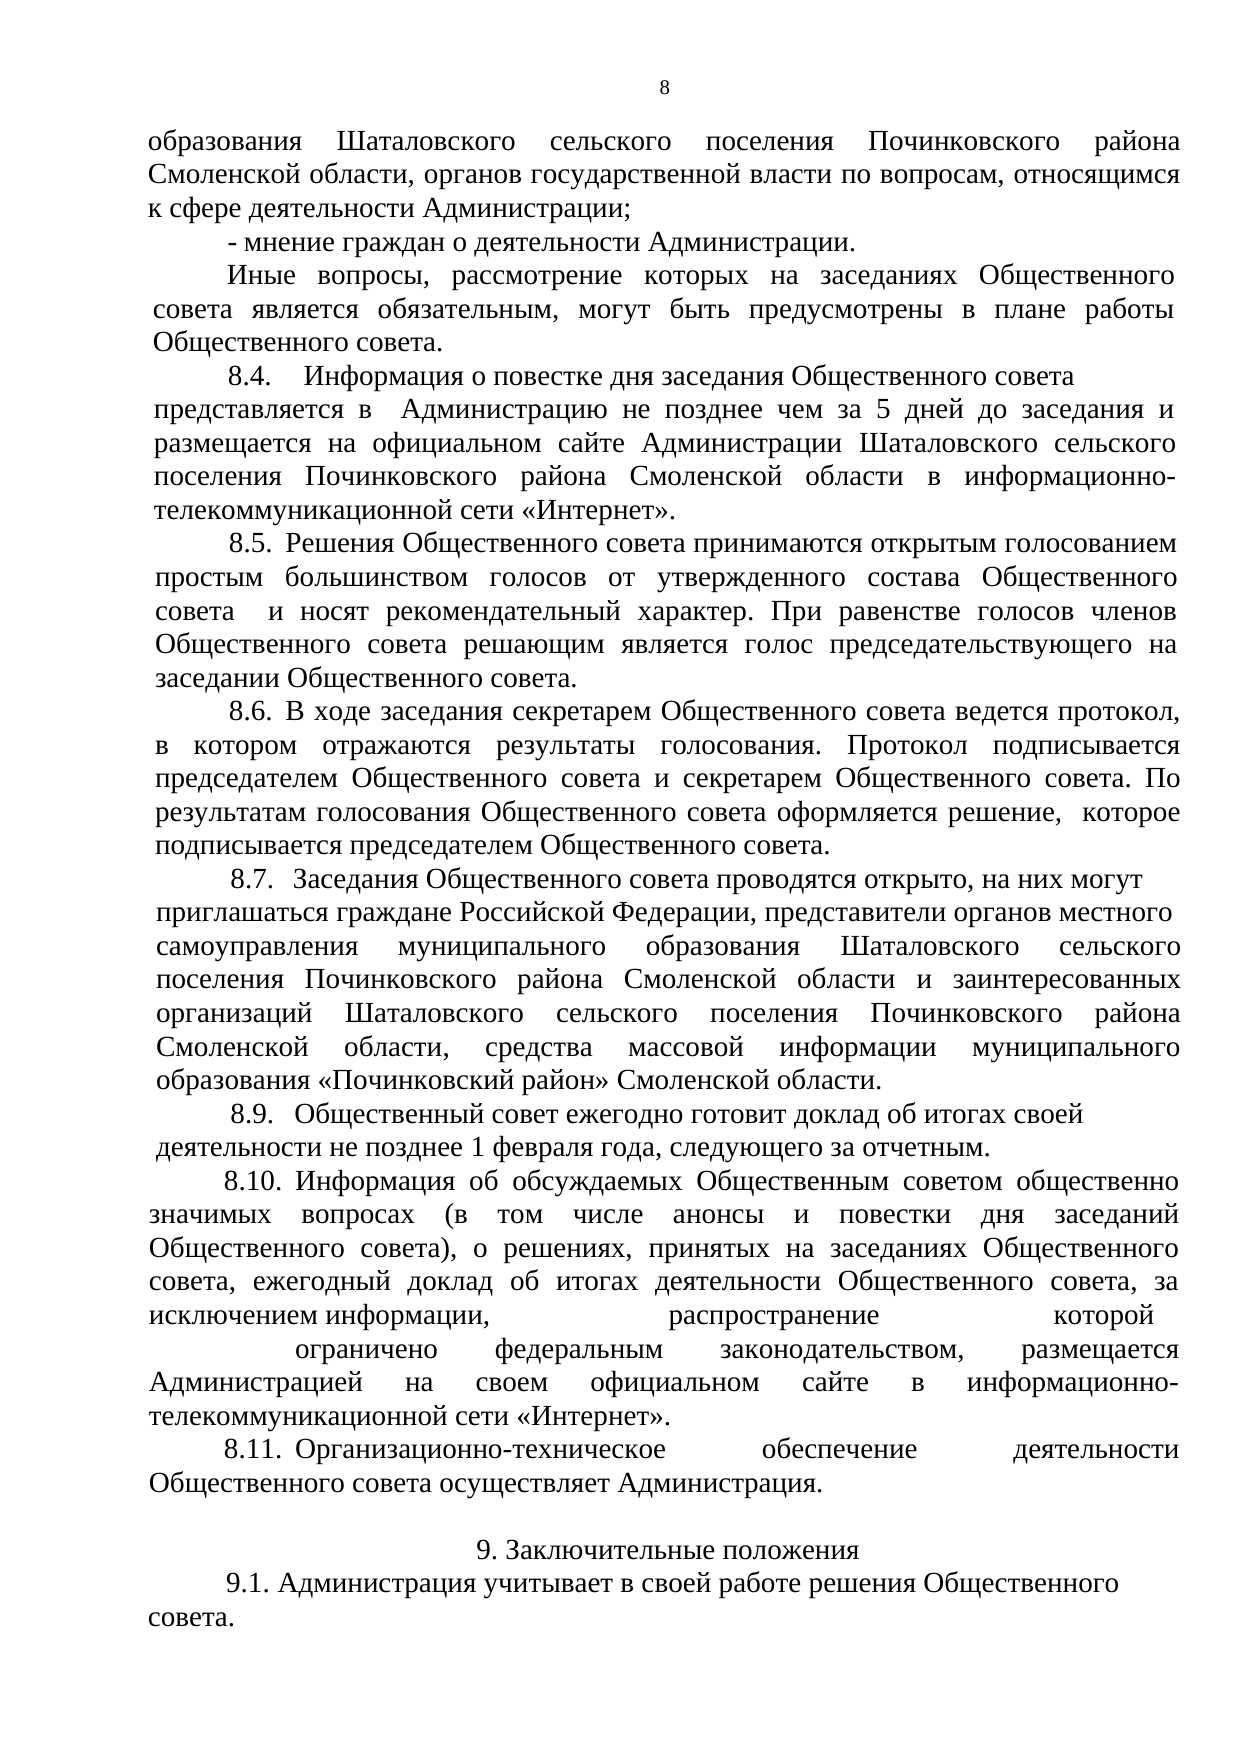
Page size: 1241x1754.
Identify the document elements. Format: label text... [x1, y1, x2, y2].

list Организационно-техническое обеспечение деятельности Общественного совета осуществляет Администрация. [149, 1431, 1180, 1498]
text 9.1. Администрация учитывает в своей работе решения Общественного совета. [148, 1566, 1181, 1633]
text 8.7. Заседания Общественного совета проводятся открыто, на них могут приглашаться граждане Российской Федерации, представители органов местного самоуправления муниципального образования Шаталовского сельского поселения Починковского района Смоленской области и заинтересованных организаций Шаталовского сельского поселения Починковского района Смоленской области, средства массовой информации муниципального образования «Починковский район» Смоленской области. [156, 861, 1181, 1096]
text Иные вопросы, рассмотрение которых на заседаниях Общественного совета является обязательным, могут быть предусмотрены в плане работы Общественного совета. [153, 257, 1176, 358]
text - мнение граждан о деятельности Администрации. [227, 224, 1181, 257]
text 9. Заключительные положения [154, 1532, 1181, 1566]
list Информация об обсуждаемых Общественным советом общественно значимых вопросах (в том числе анонсы и повестки дня заседаний Общественного совета), о решениях, принятых на заседаниях Общественного совета, ежегодный доклад об итогах деятельности Общественного совета, за исключением информации, распространение которой ограничено федеральным законодательством, размещается Администрацией на своем официальном сайте в информационно-телекоммуникационной сети «Интернет». [149, 1163, 1180, 1431]
text 8.9. Общественный совет ежегодно готовит доклад об итогах своей деятельности не позднее 1 февраля года, следующего за отчетным. [156, 1096, 1181, 1163]
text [148, 123, 1181, 224]
list В ходе заседания секретарем Общественного совета ведется протокол, в котором отражаются результаты голосования. Протокол подписывается председателем Общественного совета и секретарем Общественного совета. По результатам голосования Общественного совета оформляется решение, которое подписывается председателем Общественного совета. [155, 693, 1181, 861]
text 8.4. Информация о повестке дня заседания Общественного совета представляется в Администрацию не позднее чем за 5 дней до заседания и размещается на официальном сайте Администрации Шаталовского сельского поселения Починковского района Смоленской области в информационно-телекоммуникационной сети «Интернет». [154, 358, 1176, 526]
list Решения Общественного совета принимаются открытым голосованием простым большинством голосов от утвержденного состава Общественного совета и носят рекомендательный характер. При равенстве голосов членов Общественного совета решающим является голос председательствующего на заседании Общественного совета. [155, 526, 1178, 693]
